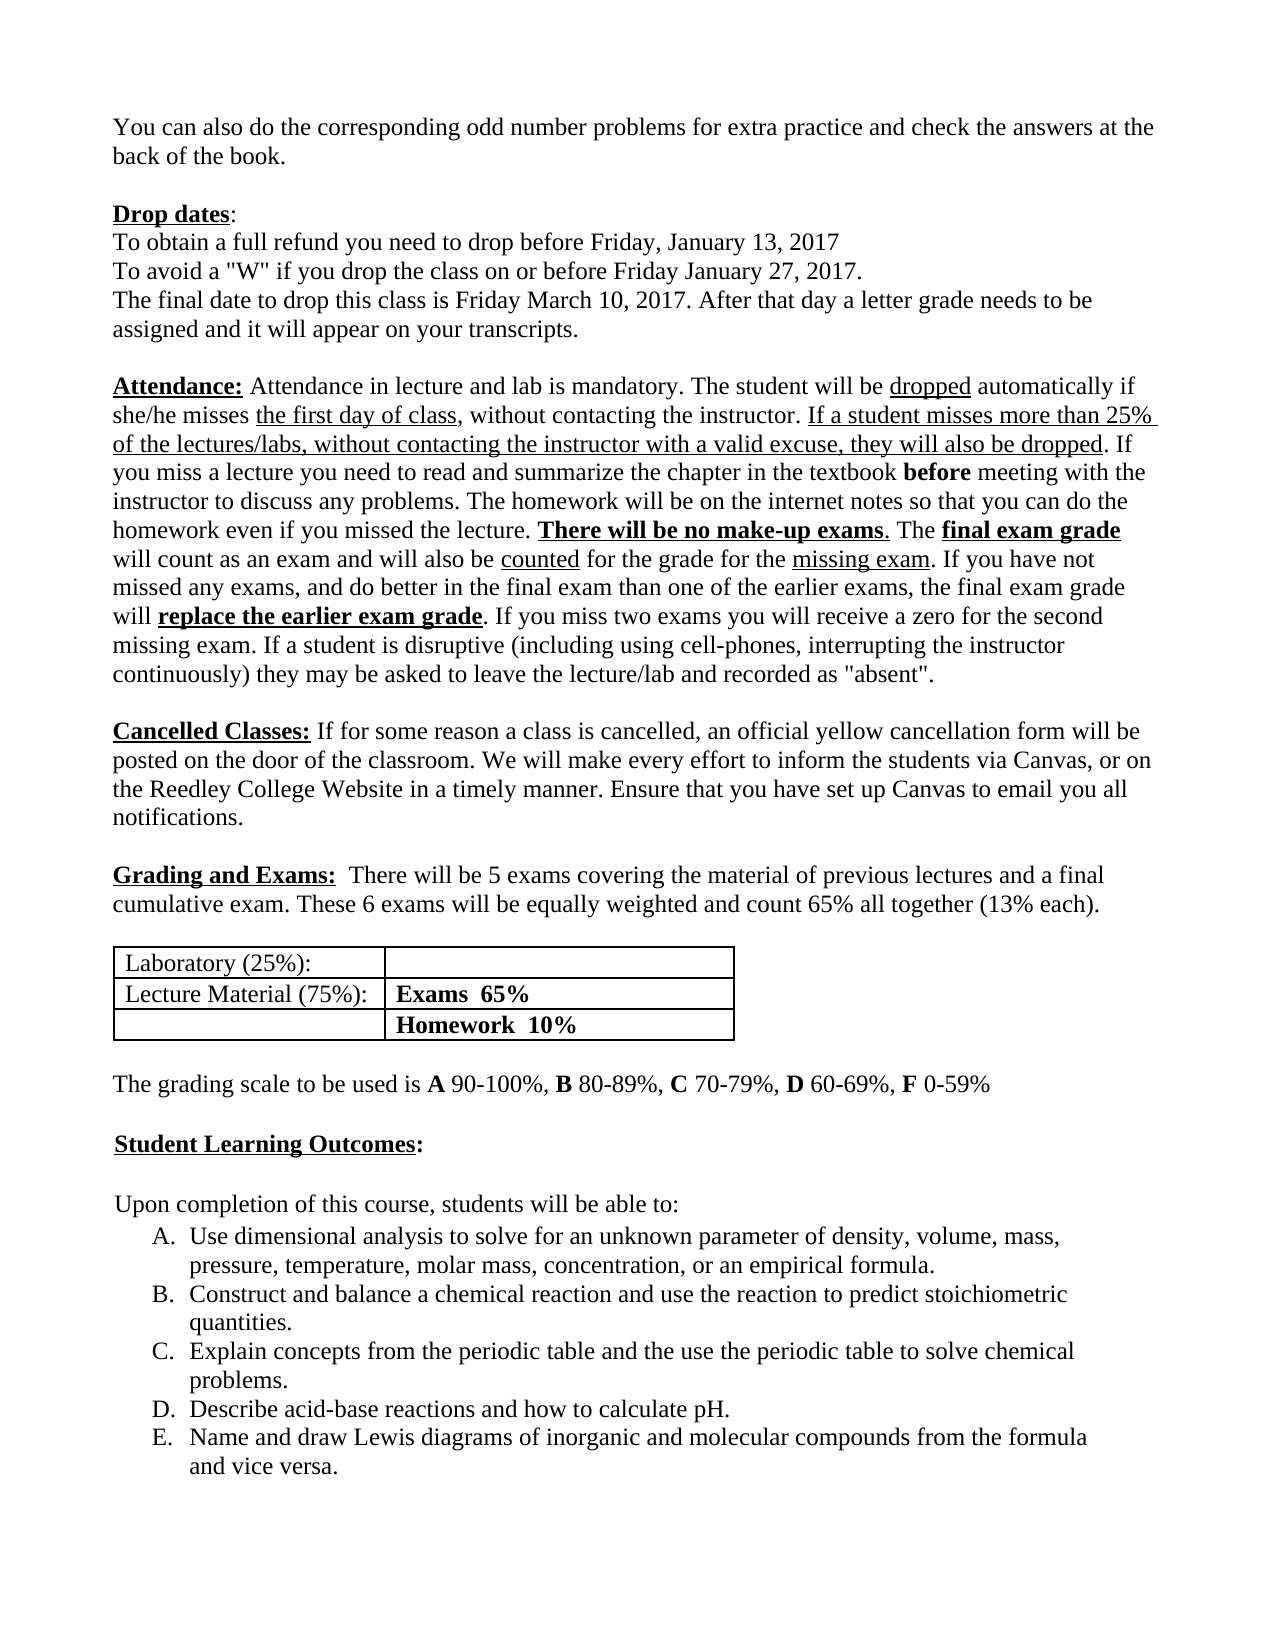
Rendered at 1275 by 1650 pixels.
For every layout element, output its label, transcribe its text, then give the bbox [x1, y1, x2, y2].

table_cell Upon completion of this course, students will be able to: [113, 1159, 1128, 1219]
text Grading and Exams: There will be 5 exams covering the material of previous lectures and a final cumulative exam. These 6 exams will be equally weighted and count 65% all together (13% each). [112, 860, 1162, 917]
table_header [386, 948, 733, 977]
text To obtain a full refund you need to drop before Friday, January 13, 2017 [112, 227, 1162, 256]
table_header Laboratory (25%): [115, 948, 384, 977]
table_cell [113, 1220, 1128, 1481]
text To avoid a "W" if you drop the class on or before Friday January 27, 2017. [112, 256, 1162, 285]
text The grading scale to be used is A 90-100%, B 80-89%, C 70-79%, D 60-69%, F 0-59% [112, 1069, 1162, 1098]
text Attendance: Attendance in lecture and lab is mandatory. The student will be dropped automatically if she/he misses the first day of class, without contacting the instructor. If a student misses more than 25% of the lectures/labs, without contacting the instructor with a valid excuse, they will also be dropped. If you miss a lecture you need to read and summarize the chapter in the textbook before meeting with the instructor to discuss any problems. The homework will be on the internet notes so that you can do the homework even if you missed the lecture. There will be no make-up exams. The final exam grade will count as an exam and will also be counted for the grade for the missing exam. If you have not missed any exams, and do better in the final exam than one of the earlier exams, the final exam grade will replace the earlier exam grade. If you miss two exams you will receive a zero for the second missing exam. If a student is disruptive (including using cell-phones, interrupting the instructor continuously) they may be asked to leave the lecture/lab and recorded as "absent". [112, 371, 1162, 687]
table_cell Lecture Material (75%): [115, 979, 384, 1008]
table_cell Homework 10% [386, 1010, 733, 1039]
text Cancelled Classes: If for some reason a class is cancelled, an official yellow cancellation form will be posted on the door of the classroom. We will make every effort to inform the students via Canvas, or on the Reedley College Website in a timely manner. Ensure that you have set up Canvas to email you all notifications. [112, 716, 1162, 831]
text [112, 112, 1162, 170]
table_header Student Learning Outcomes: [113, 1127, 1128, 1159]
text The final date to drop this class is Friday March 10, 2017. After that day a letter grade needs to be assigned and it will appear on your transcripts. [112, 285, 1162, 342]
table_cell Exams 65% [386, 979, 733, 1008]
table_cell [115, 1010, 384, 1039]
text Drop dates: [112, 199, 1162, 227]
